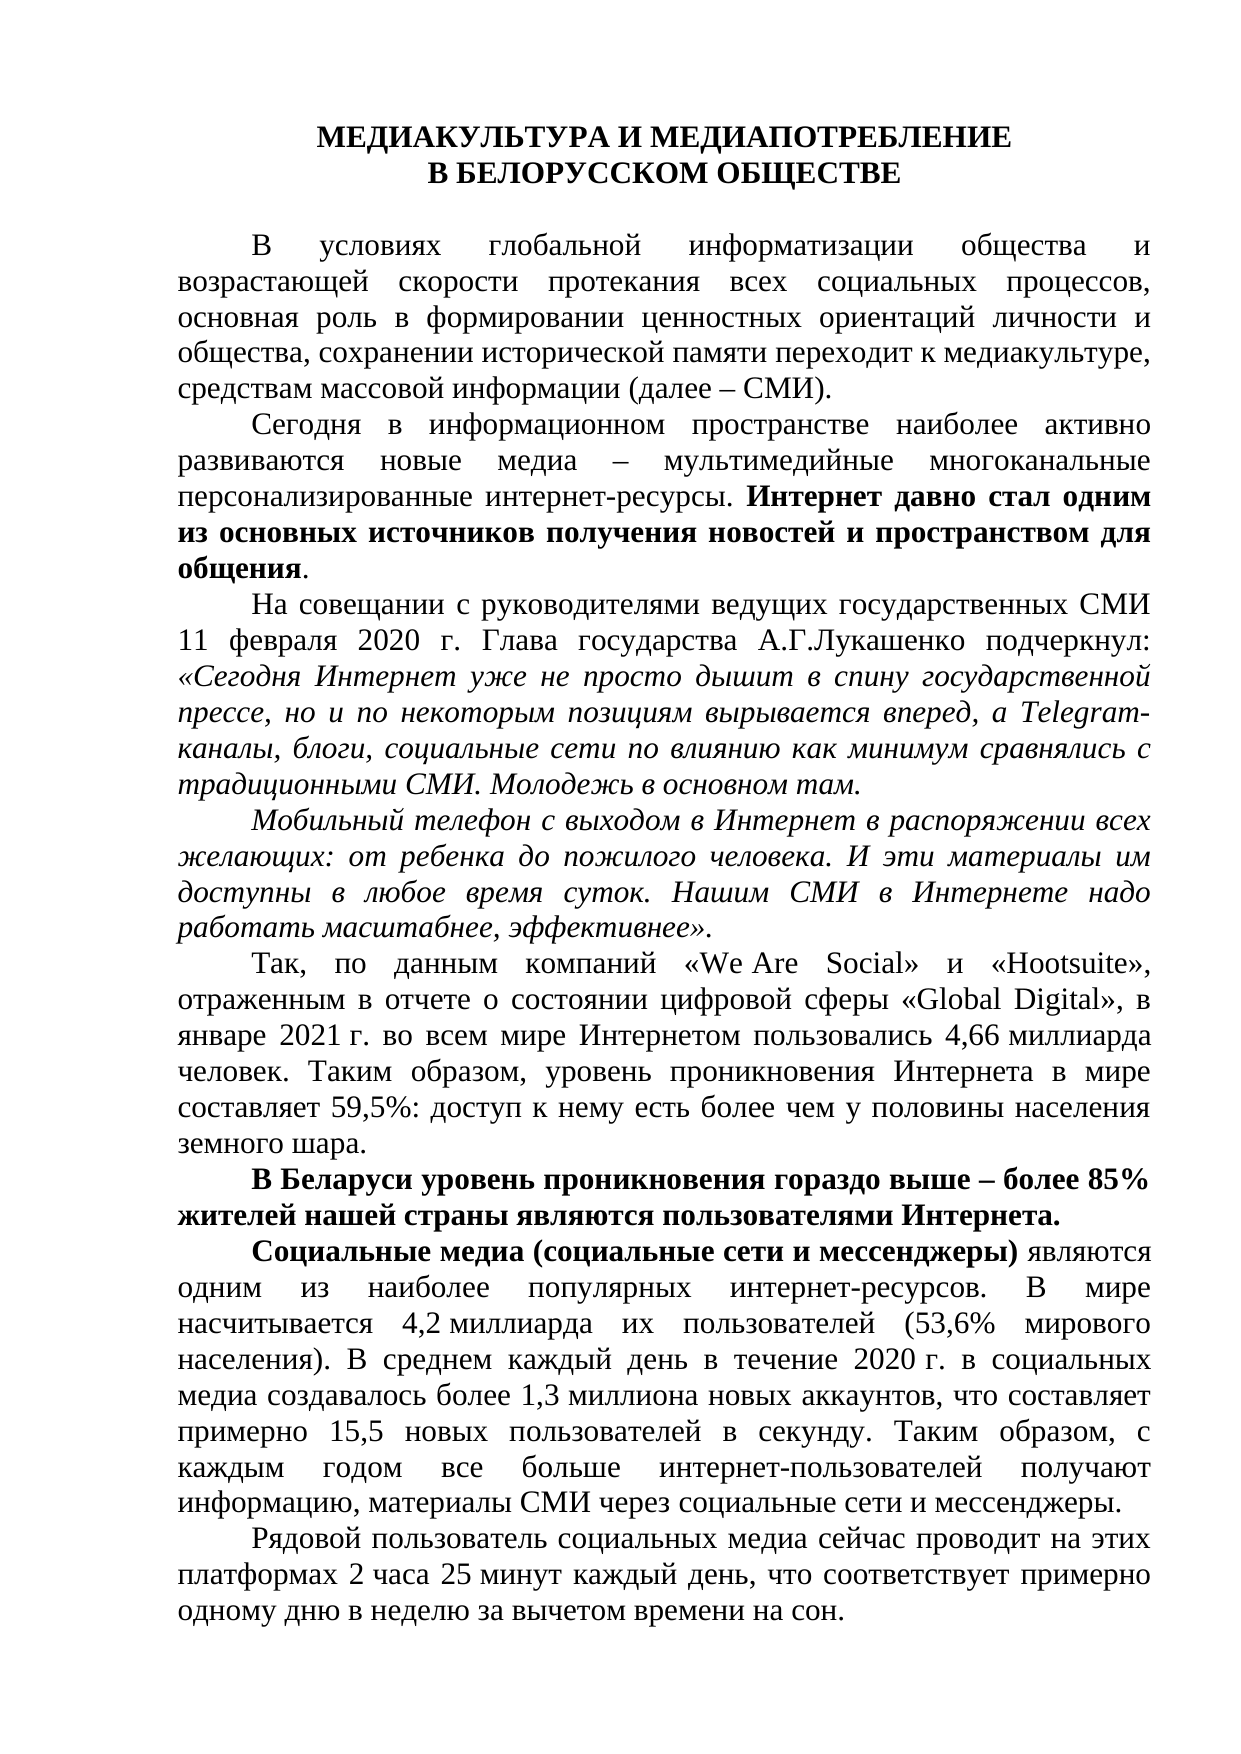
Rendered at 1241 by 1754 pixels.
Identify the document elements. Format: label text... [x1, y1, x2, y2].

text МЕДИАКУЛЬТУРА И МЕДИАПОТРЕБЛЕНИЕ [177, 118, 1152, 154]
text Социальные медиа (социальные сети и мессенджеры) являются одним из наиболее популярных интернет-ресурсов. В мире насчитывается 4,2 миллиарда их пользователей (53,6% мирового населения). В среднем каждый день в течение 2020 г. в социальных медиа создавалось более 1,3 миллиона новых аккаунтов, что составляет примерно 15,5 новых пользователей в секунду. Таким образом, с каждым годом все больше интернет-пользователей получают информацию, материалы СМИ через социальные сети и мессенджеры. [177, 1232, 1152, 1520]
text В Беларуси уровень проникновения гораздо выше – более 85% жителей нашей страны являются пользователями Интернета. [177, 1160, 1152, 1232]
text Сегодня в информационном пространстве наиболее активно развиваются новые медиа – мультимедийные многоканальные персонализированные интернет-ресурсы. Интернет давно стал одним из основных источников получения новостей и пространством для общения. [177, 406, 1152, 585]
text Рядовой пользователь социальных медиа сейчас проводит на этих платформах 2 часа 25 минут каждый день, что соответствует примерно одному дню в неделю за вычетом времени на сон. [177, 1520, 1152, 1627]
text В условиях глобальной информатизации общества и возрастающей скорости протекания всех социальных процессов, основная роль в формировании ценностных ориентаций личности и общества, сохранении исторической памяти переходит к медиакультуре, средствам массовой информации (далее – СМИ). [177, 226, 1152, 406]
text Мобильный телефон с выходом в Интернет в распоряжении всех желающих: от ребенка до пожилого человека. И эти материалы им доступны в любое время суток. Нашим СМИ в Интернете надо работать масштабнее, эффективнее». [177, 801, 1152, 945]
text В БЕЛОРУССКОМ ОБЩЕСТВЕ [177, 154, 1152, 190]
text Так, по данным компаний «We Are Social» и «Hootsuite», отраженным в отчете о состоянии цифровой сферы «Global Digital», в январе 2021 г. во всем мире Интернетом пользовались 4,66 миллиарда человек. Таким образом, уровень проникновения Интернета в мире составляет 59,5%: доступ к нему есть более чем у половины населения земного шара. [177, 945, 1152, 1160]
text На совещании с руководителями ведущих государственных СМИ 11 февраля 2020 г. Глава государства А.Г.Лукашенко подчеркнул: «Сегодня Интернет уже не просто дышит в спину государственной прессе, но и по некоторым позициям вырывается вперед, а Telegram-каналы, блоги, социальные сети по влиянию как минимум сравнялись с традиционными СМИ. Молодежь в основном там. [177, 585, 1152, 801]
